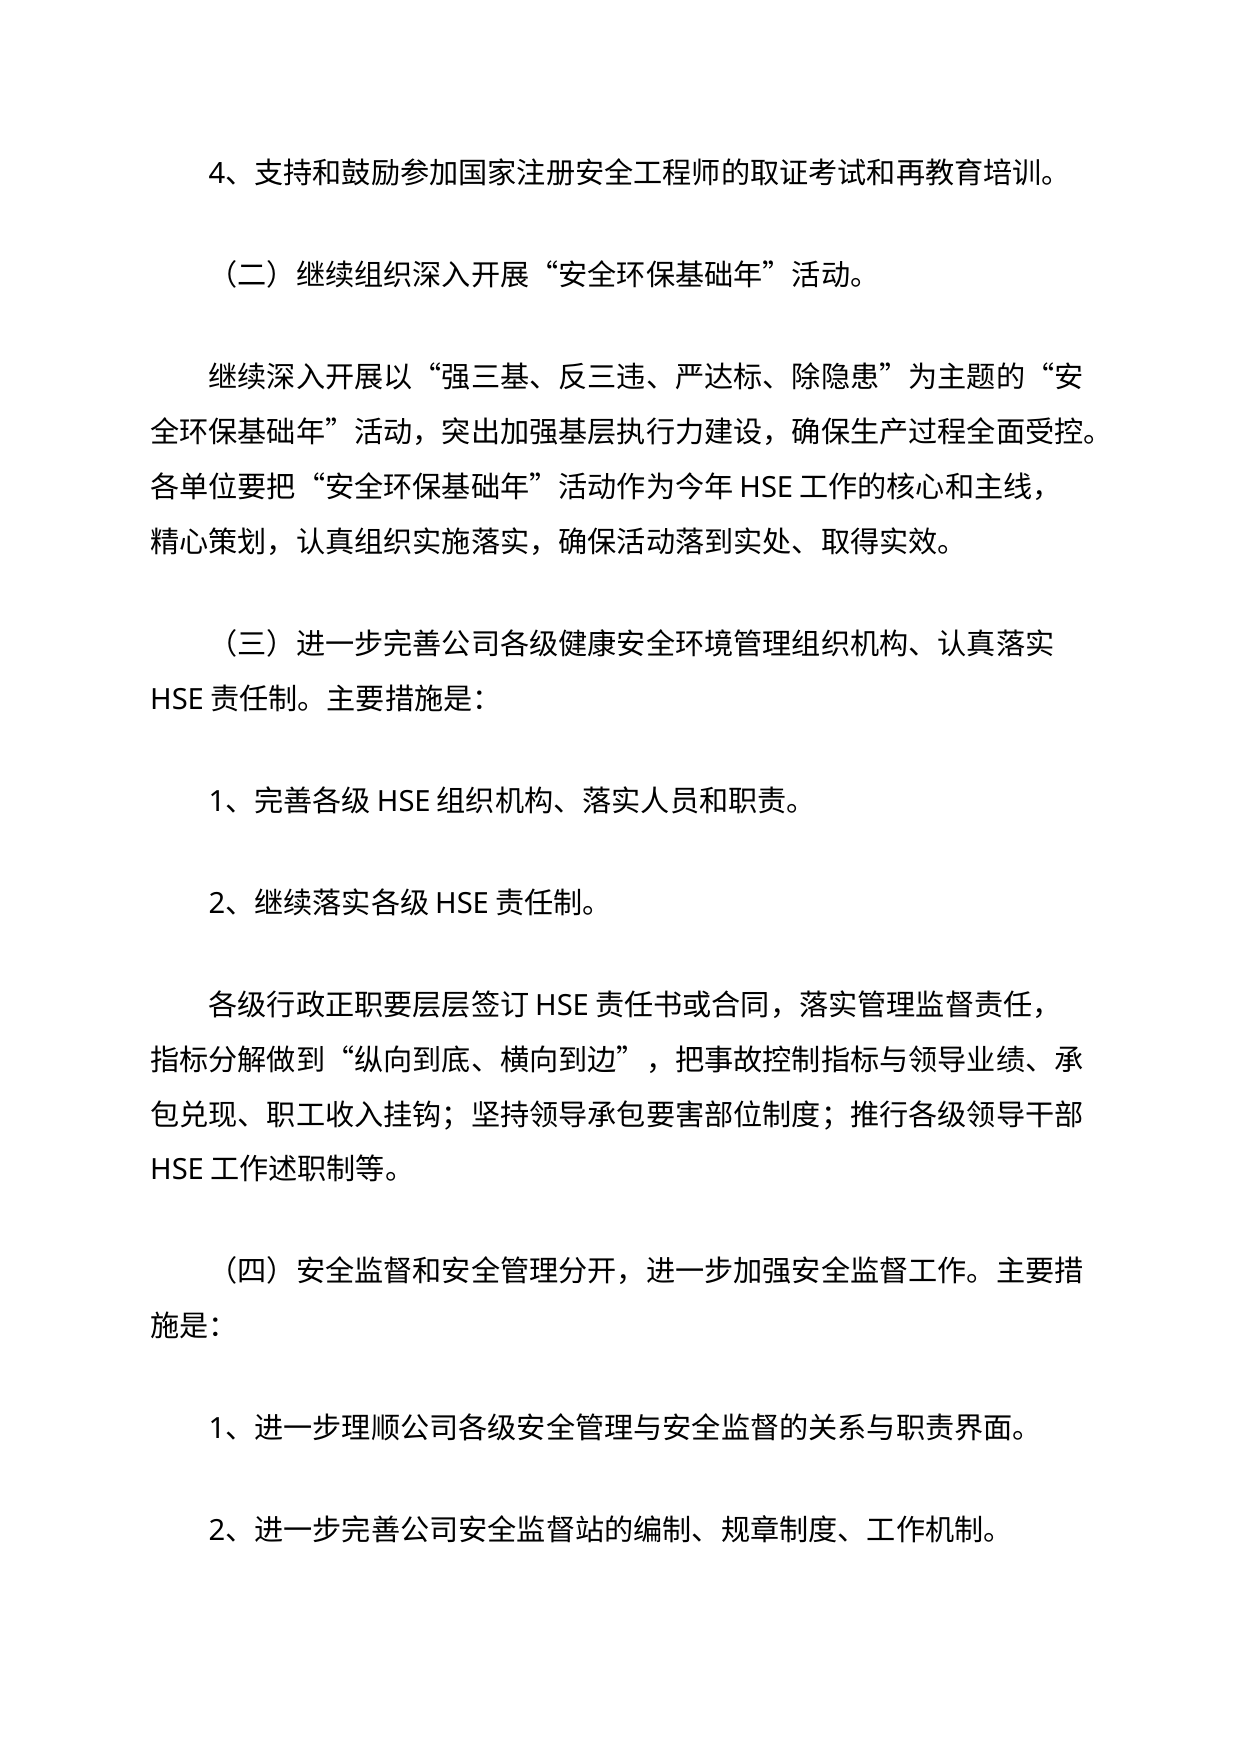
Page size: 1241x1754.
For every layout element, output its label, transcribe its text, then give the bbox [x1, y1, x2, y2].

text 1、进一步理顺公司各级安全管理与安全监督的关系与职责界面。 [150, 1404, 1090, 1447]
text 2、继续落实各级HSE责任制。 [150, 879, 1090, 922]
text （二）继续组织深入开展“安全环保基础年”活动。 [150, 252, 1090, 294]
text 1、完善各级HSE组织机构、落实人员和职责。 [150, 777, 1090, 819]
text 继续深入开展以“强三基、反三违、严达标、除隐患”为主题的“安全环保基础年”活动，突出加强基层执行力建设，确保生产过程全面受控。各单位要把“安全环保基础年”活动作为今年HSE工作的核心和主线，精心策划，认真组织实施落实，确保活动落到实处、取得实效。 [150, 354, 1090, 561]
text 各级行政正职要层层签订HSE责任书或合同，落实管理监督责任，指标分解做到“纵向到底、横向到边”，把事故控制指标与领导业绩、承包兑现、职工收入挂钩；坚持领导承包要害部位制度；推行各级领导干部HSE工作述职制等。 [150, 981, 1090, 1188]
text 4、支持和鼓励参加国家注册安全工程师的取证考试和再教育培训。 [150, 150, 1090, 192]
text （三）进一步完善公司各级健康安全环境管理组织机构、认真落实HSE责任制。主要措施是： [150, 620, 1090, 718]
text 2、进一步完善公司安全监督站的编制、规章制度、工作机制。 [150, 1507, 1090, 1549]
text （四）安全监督和安全管理分开，进一步加强安全监督工作。主要措施是： [150, 1248, 1090, 1345]
